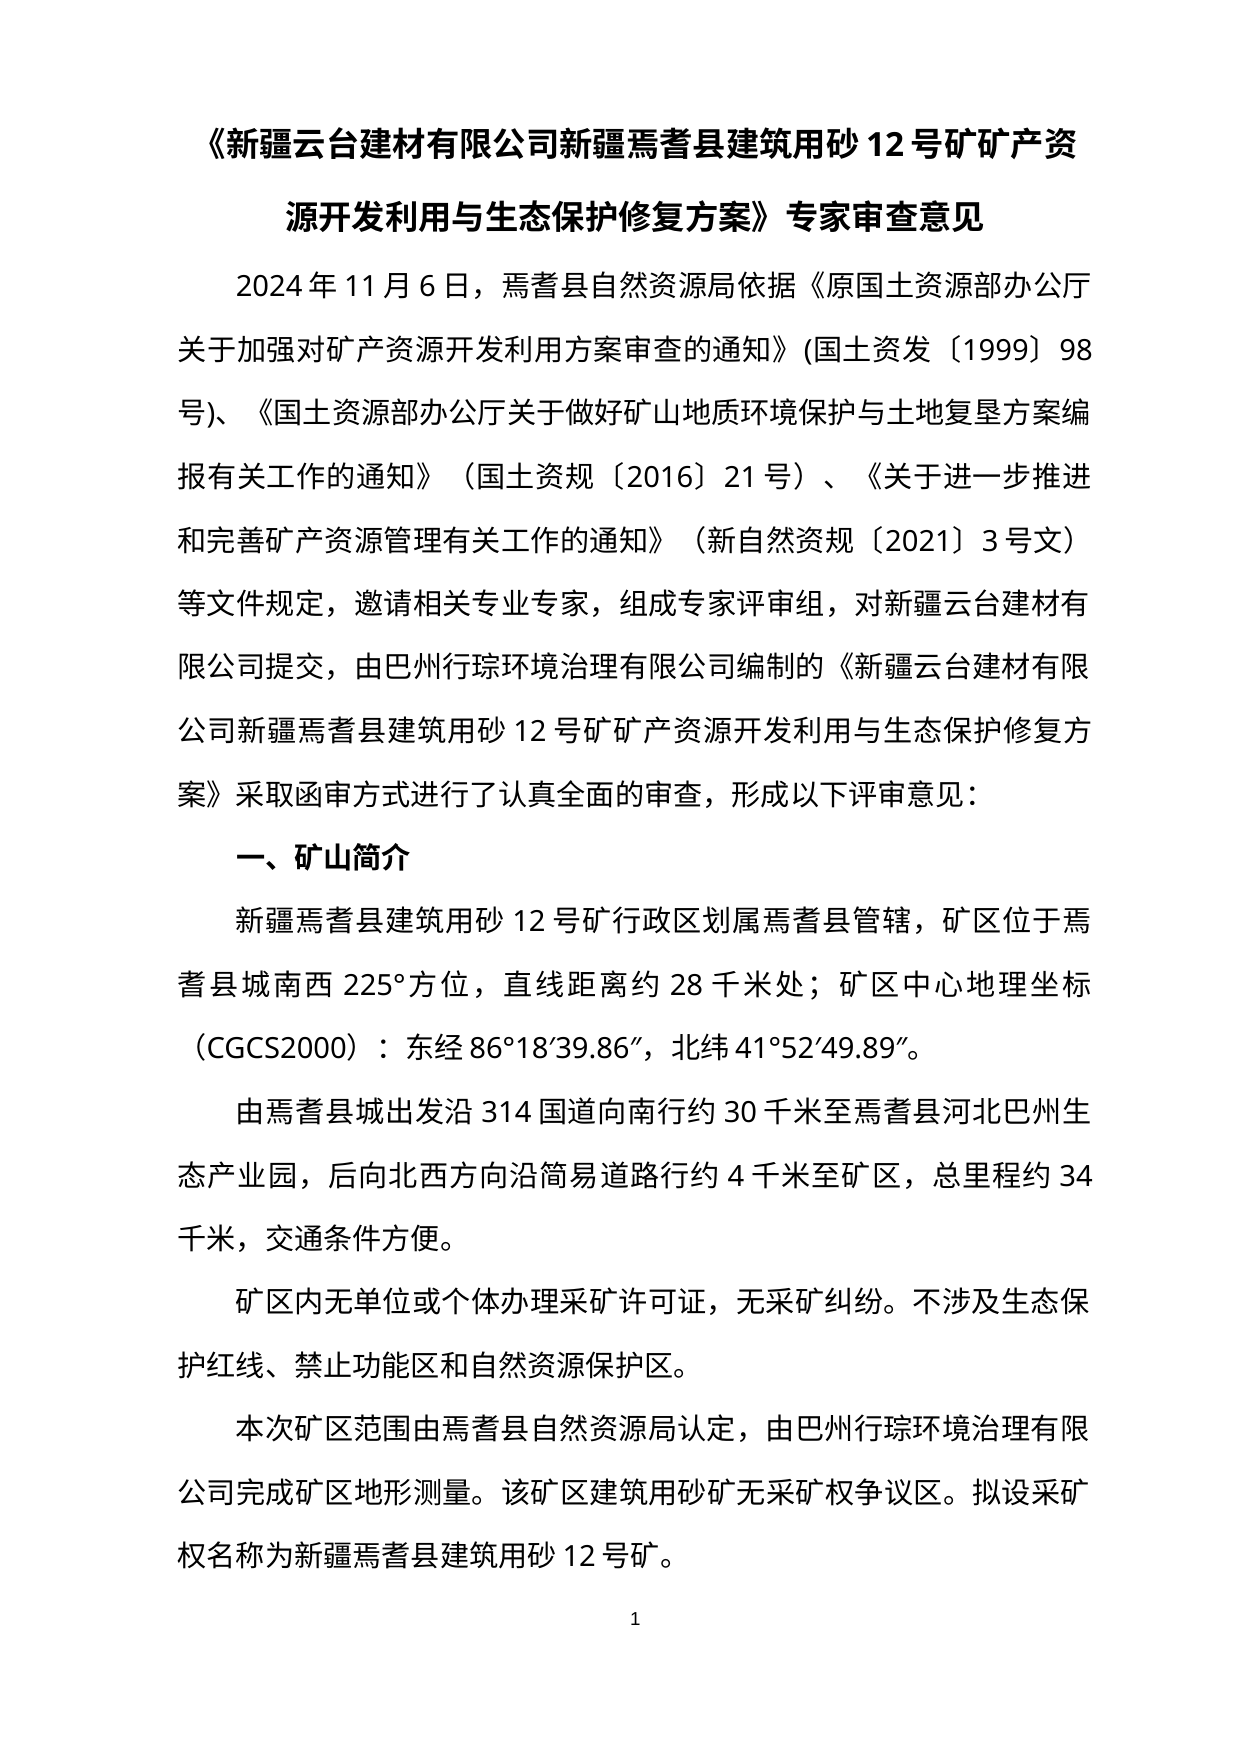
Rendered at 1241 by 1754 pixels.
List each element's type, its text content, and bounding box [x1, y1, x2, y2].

text 矿区内无单位或个体办理采矿许可证，无采矿纠纷。不涉及生态保护红线、禁止功能区和自然资源保护区。 [177, 1279, 1092, 1385]
text 由焉耆县城出发沿314国道向南行约30千米至焉耆县河北巴州生态产业园，后向北西方向沿简易道路行约4千米至矿区，总里程约34千米，交通条件方便。 [177, 1088, 1092, 1258]
text 本次矿区范围由焉耆县自然资源局认定，由巴州行琮环境治理有限公司完成矿区地形测量。该矿区建筑用砂矿无采矿权争议区。拟设采矿权名称为新疆焉耆县建筑用砂12号矿。 [177, 1406, 1092, 1575]
text 新疆焉耆县建筑用砂12号矿行政区划属焉耆县管辖，矿区位于焉耆县城南西225°方位，直线距离约28千米处；矿区中心地理坐标（CGCS2000）：东经86°18′39.86″，北纬41°52′49.89″。 [177, 898, 1092, 1067]
text 一、矿山简介 [177, 834, 1092, 877]
text 《新疆云台建材有限公司新疆焉耆县建筑用砂12号矿矿产资源开发利用与生态保护修复方案》专家审查意见 [177, 118, 1092, 239]
text 2024年11月6日，焉耆县自然资源局依据《原国土资源部办公厅关于加强对矿产资源开发利用方案审查的通知》(国土资发〔1999〕98 号)、《国土资源部办公厅关于做好矿山地质环境保护与土地复垦方案编报有关工作的通知》（国土资规〔2016〕21号）、《关于进一步推进和完善矿产资源管理有关工作的通知》（新自然资规〔2021〕3号文）等文件规定，邀请相关专业专家，组成专家评审组，对新疆云台建材有限公司提交，由巴州行琮环境治理有限公司编制的《新疆云台建材有限公司新疆焉耆县建筑用砂12号矿矿产资源开发利用与生态保护修复方案》采取函审方式进行了认真全面的审查，形成以下评审意见： [177, 263, 1092, 813]
